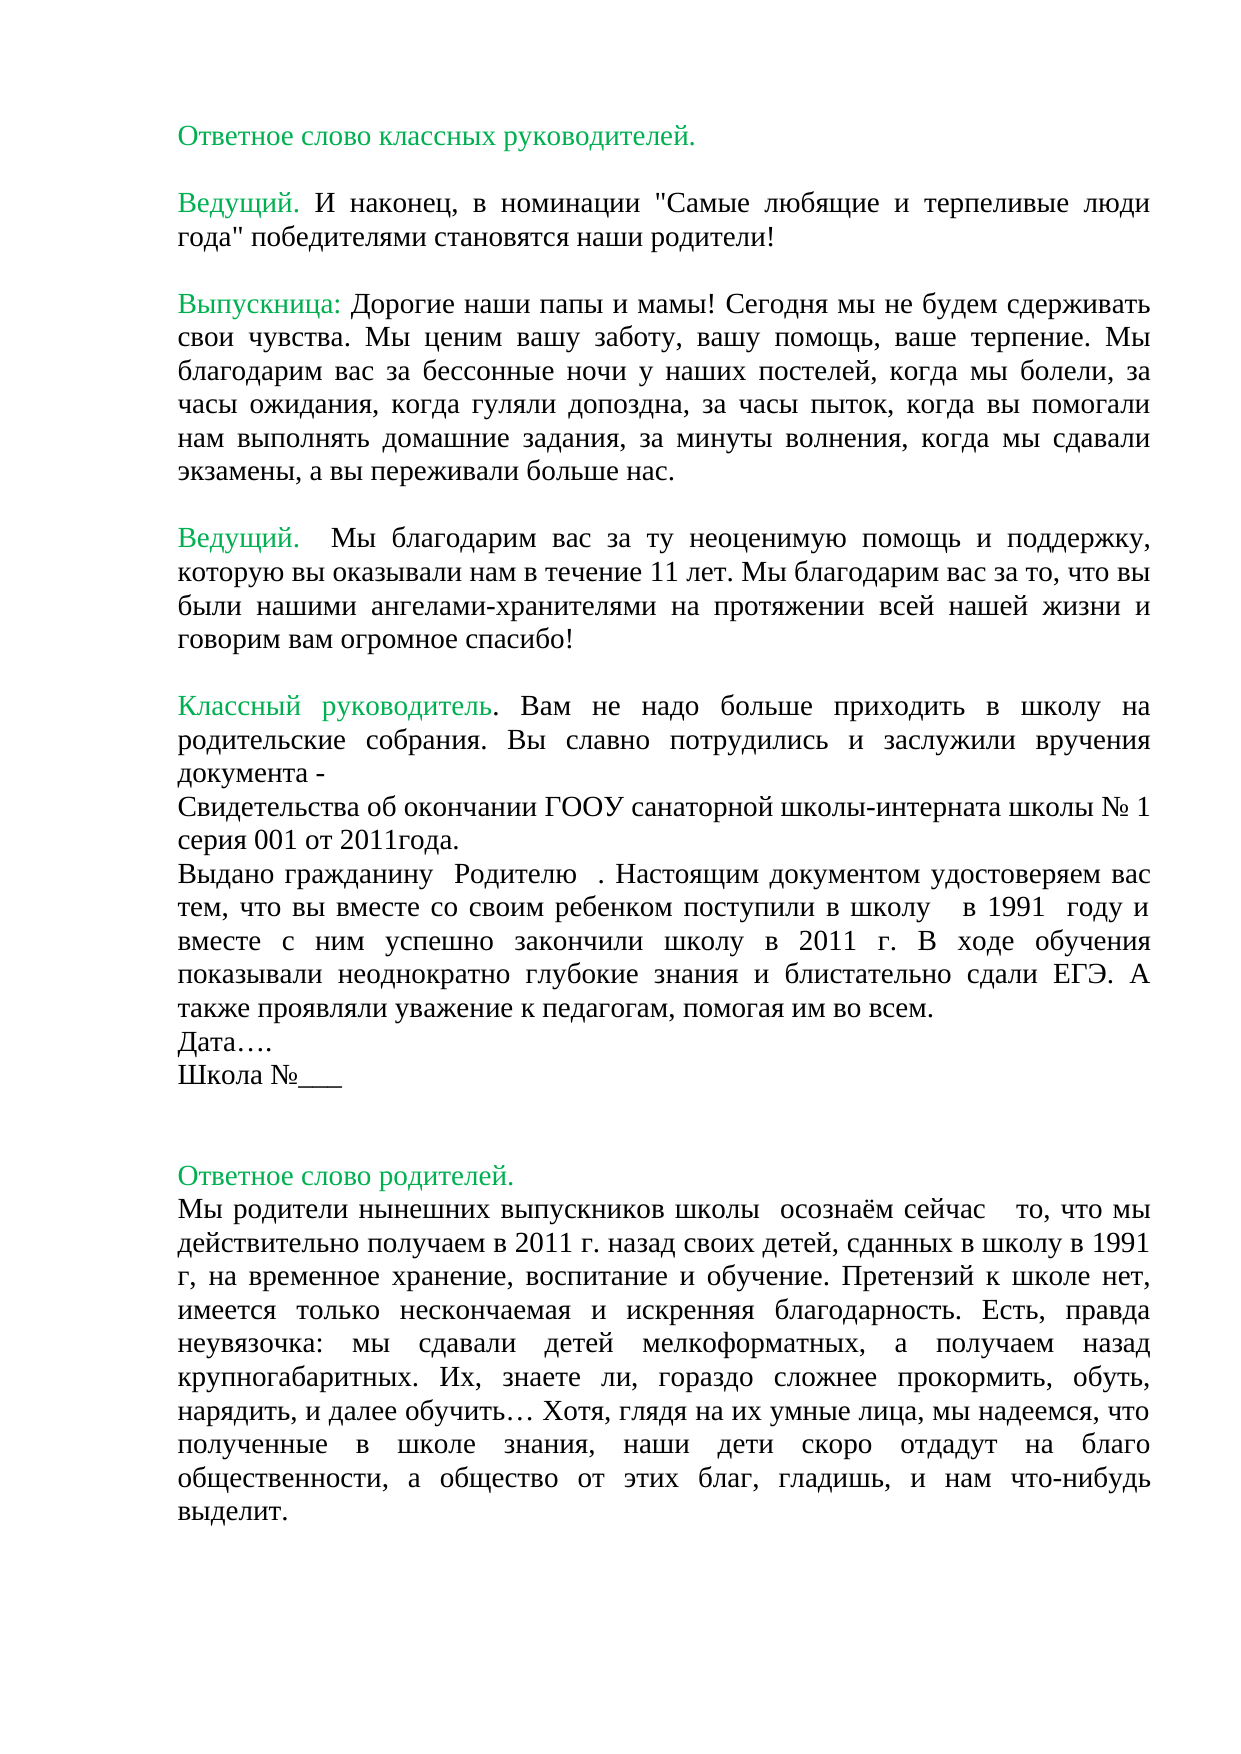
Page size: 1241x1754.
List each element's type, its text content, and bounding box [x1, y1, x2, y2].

text Классный руководитель. Вам не надо больше приходить в школу на родительские собрания. Вы славно потрудились и заслужили вручения документа - [177, 688, 1152, 789]
text Ведущий. Мы благодарим вас за ту неоценимую помощь и поддержку, которую вы оказывали нам в течение 11 лет. Мы благодарим вас за то, что вы были нашими ангелами-хранителями на протяжении всей нашей жизни и говорим вам огромное спасибо! [177, 521, 1152, 655]
text Свидетельства об окончании ГООУ санаторной школы-интерната школы № 1 серия 001 от 2011года. [177, 789, 1152, 856]
text Ответное слово классных руководителей. [177, 118, 1152, 152]
text Ведущий. И наконец, в номинации "Самые любящие и терпеливые люди года" победителями становятся наши родители! [177, 185, 1152, 252]
text Выпускница: Дорогие наши папы и мамы! Сегодня мы не будем сдерживать свои чувства. Мы ценим вашу заботу, вашу помощь, ваше терпение. Мы благодарим вас за бессонные ночи у наших постелей, когда мы болели, за часы ожидания, когда гуляли допоздна, за часы пыток, когда вы помогали нам выполнять домашние задания, за минуты волнения, когда мы сдавали экзамены, а вы переживали больше нас. [177, 286, 1152, 487]
text Выдано гражданину Родителю . Настоящим документом удостоверяем вас тем, что вы вместе со своим ребенком поступили в школу в 1991 году и вместе с ним успешно закончили школу в 2011 г. В ходе обучения показывали неоднократно глубокие знания и блистательно сдали ЕГЭ. А также проявляли уважение к педагогам, помогая им во всем. [177, 856, 1152, 1024]
text Ответное слово родителей. [177, 1158, 1152, 1191]
text Мы родители нынешних выпускников школы осознаём сейчас то, что мы действительно получаем в 2011 г. назад своих детей, сданных в школу в 1991 г, на временное хранение, воспитание и обучение. Претензий к школе нет, имеется только нескончаемая и искренняя благодарность. Есть, правда неувязочка: мы сдавали детей мелкоформатных, а получаем назад крупногабаритных. Их, знаете ли, гораздо сложнее прокормить, обуть, нарядить, и далее обучить… Хотя, глядя на их умные лица, мы надеемся, что полученные в школе знания, наши дети скоро отдадут на благо общественности, а общество от этих благ, гладишь, и нам что-нибудь выделит. [177, 1191, 1152, 1527]
text Школа №___ [177, 1057, 1152, 1091]
text Дата…. [177, 1024, 1152, 1057]
